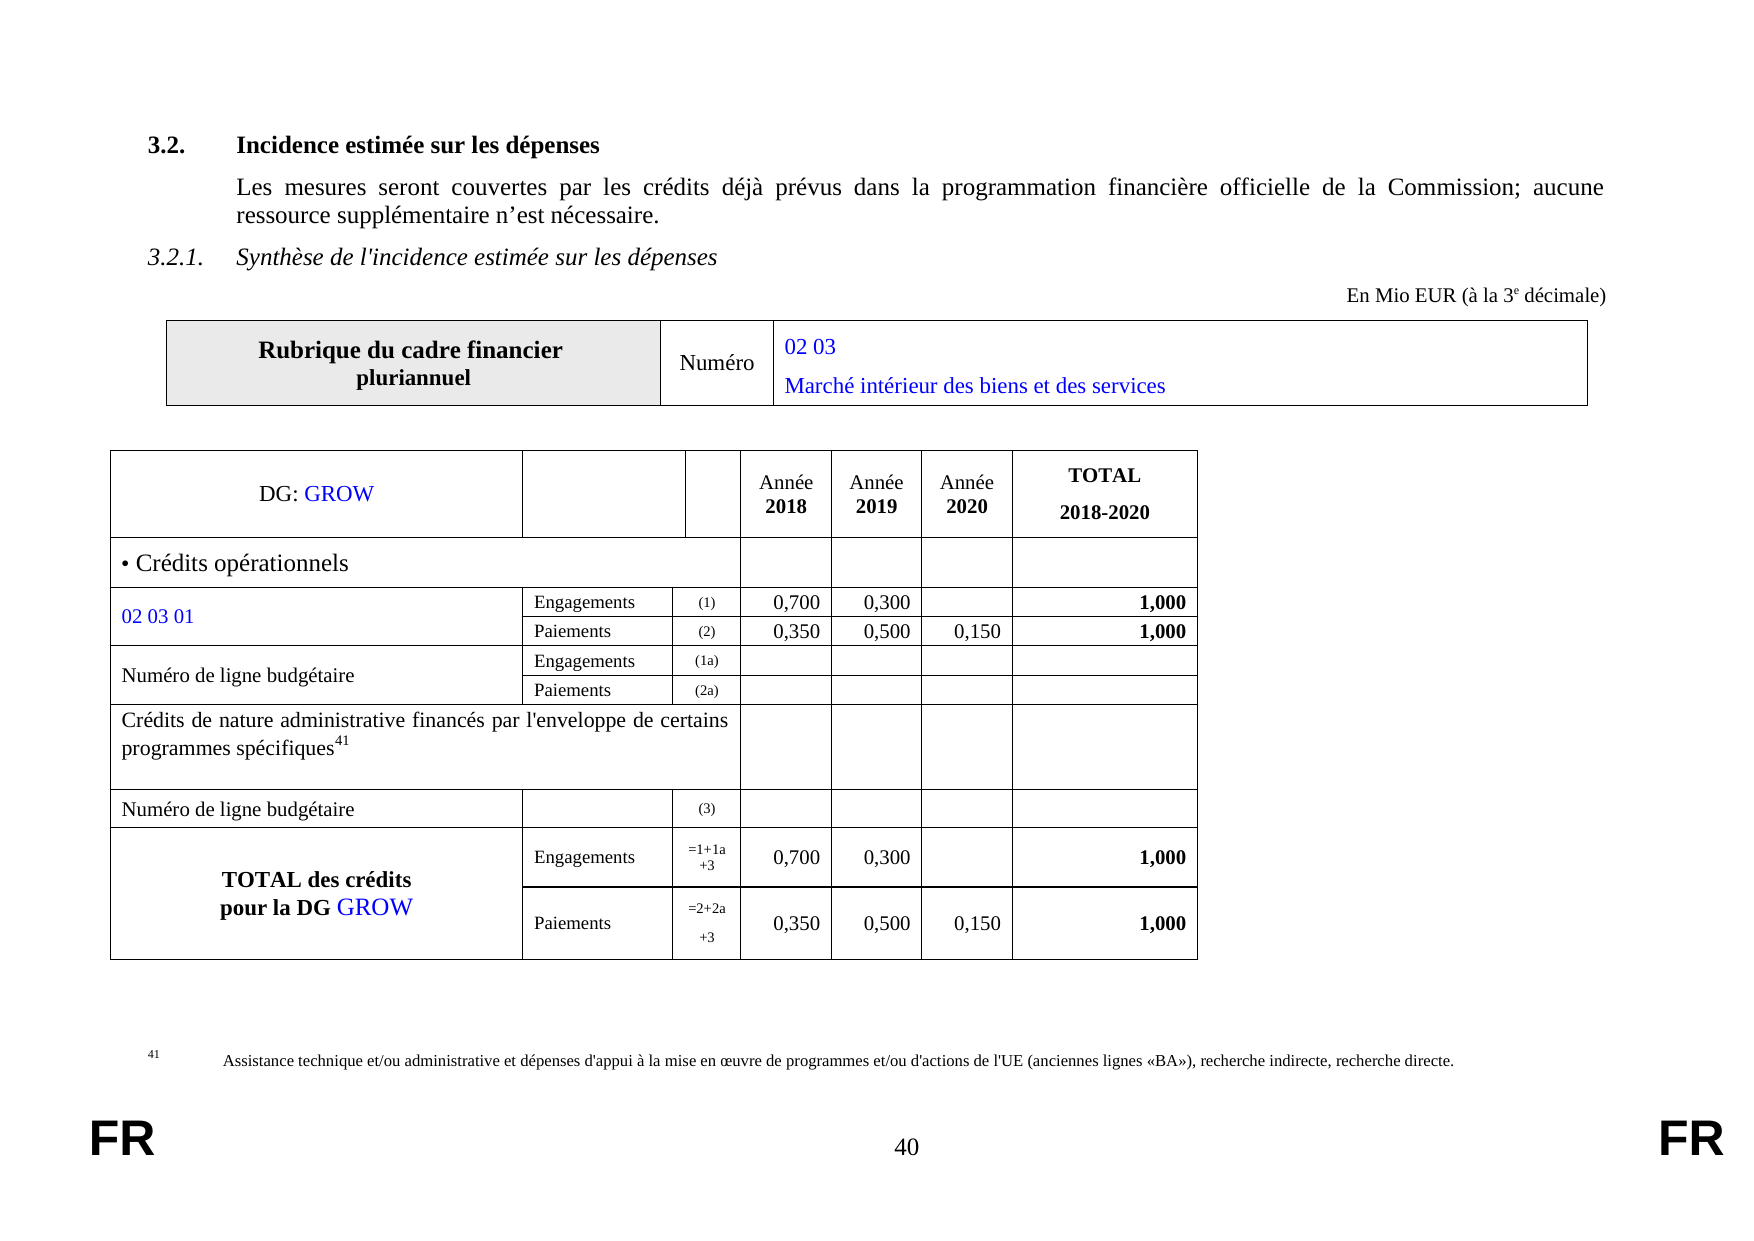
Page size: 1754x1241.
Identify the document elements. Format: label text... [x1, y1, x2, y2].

table_cell [832, 705, 921, 789]
table_cell 02 03 01 [111, 588, 522, 645]
table_cell 0,350 [741, 888, 831, 958]
table_cell Engagements [523, 646, 672, 674]
table_cell Paiements [523, 888, 672, 958]
table_cell [1013, 538, 1197, 587]
table_header Année 2019 [832, 451, 921, 537]
text Les mesures seront couvertes par les crédits déjà prévus dans la programmation financière officielle de la Commission; aucune ressource supplémentaire n’est nécessaire. [236, 172, 1606, 229]
table_cell (1) [673, 588, 740, 616]
table_cell 0,500 [832, 888, 921, 958]
table_cell 0,500 [832, 617, 921, 645]
table_header Rubrique du cadre financier pluriannuel [167, 321, 660, 405]
table_cell [832, 538, 921, 587]
table_header TOTAL 2018-2020 [1013, 451, 1197, 537]
table_cell 1,000 [1013, 888, 1197, 958]
table_header [523, 451, 685, 537]
table_header 02 03 Marché intérieur des biens et des services [774, 321, 1587, 405]
table_cell (3) [673, 790, 740, 827]
table_cell 0,300 [832, 588, 921, 616]
table_cell Numéro de ligne budgétaire [111, 646, 522, 704]
table_cell [922, 705, 1012, 789]
table_header [686, 451, 740, 537]
table_cell [1013, 705, 1197, 789]
table_cell Paiements [523, 617, 672, 645]
text En Mio EUR (à la 3e décimale) [148, 283, 1606, 307]
table_cell [741, 538, 831, 587]
table_cell [922, 790, 1012, 827]
table_cell [741, 646, 831, 674]
table_cell [741, 705, 831, 789]
table_cell 0,150 [922, 617, 1012, 645]
table_cell 0,350 [741, 617, 831, 645]
table_cell Crédits de nature administrative financés par l'enveloppe de certains programmes spécifiques [111, 705, 740, 789]
table_cell [832, 646, 921, 674]
table_cell 1,000 [1013, 828, 1197, 886]
table_cell Crédits opérationnels [111, 538, 740, 587]
table_cell TOTAL des crédits pour la DG GROW [111, 828, 522, 958]
table_cell =2+2a +3 [673, 888, 740, 958]
table_cell [1013, 646, 1197, 674]
table_cell =1+1a +3 [673, 828, 740, 886]
table_cell (2a) [673, 676, 740, 704]
table_cell [922, 828, 1012, 886]
table_cell [922, 676, 1012, 704]
table_cell 0,700 [741, 588, 831, 616]
table_cell [922, 538, 1012, 587]
table_header Numéro [661, 321, 773, 405]
table_cell Engagements [523, 828, 672, 886]
table_header DG: GROW [111, 451, 522, 537]
table_cell [741, 676, 831, 704]
table_cell [922, 588, 1012, 616]
table_cell [832, 790, 921, 827]
table_cell 0,150 [922, 888, 1012, 958]
table_cell [741, 790, 831, 827]
subtitle 3.2.1. Synthèse de l'incidence estimée sur les dépenses [148, 242, 1606, 271]
table_header Année 2020 [922, 451, 1012, 537]
table_cell (2) [673, 617, 740, 645]
table_cell [832, 676, 921, 704]
table_cell [1013, 676, 1197, 704]
table_cell Paiements [523, 676, 672, 704]
table_cell 1,000 [1013, 588, 1197, 616]
table_cell Numéro de ligne budgétaire [111, 790, 522, 827]
subtitle 3.2. Incidence estimée sur les dépenses [148, 131, 1606, 159]
table_cell 1,000 [1013, 617, 1197, 645]
table_header Année 2018 [741, 451, 831, 537]
table_cell Engagements [523, 588, 672, 616]
table_cell [922, 646, 1012, 674]
table_cell 0,300 [832, 828, 921, 886]
table_cell (1a) [673, 646, 740, 674]
table_cell [523, 790, 672, 827]
table_cell 0,700 [741, 828, 831, 886]
table_cell [1013, 790, 1197, 827]
